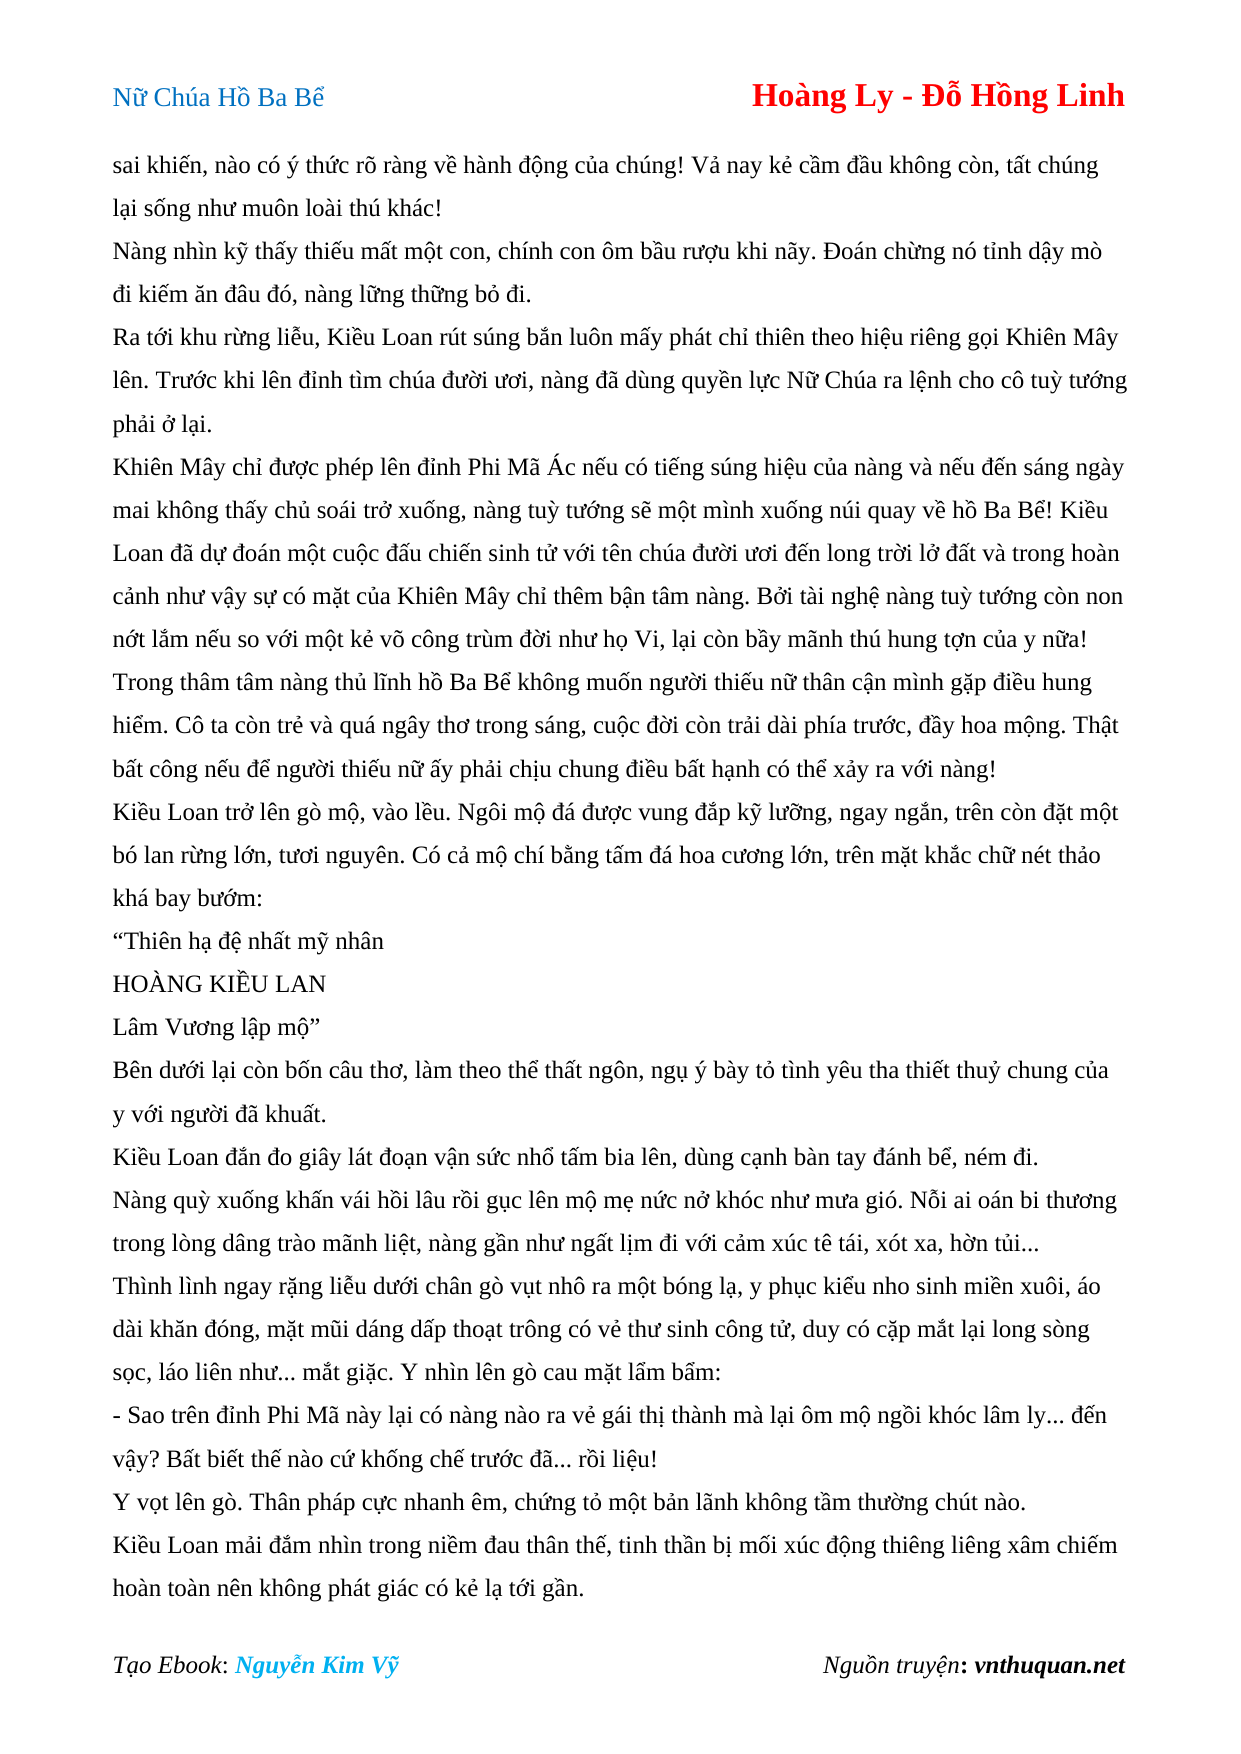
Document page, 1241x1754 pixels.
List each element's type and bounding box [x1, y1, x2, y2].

text [112, 150, 1128, 1602]
